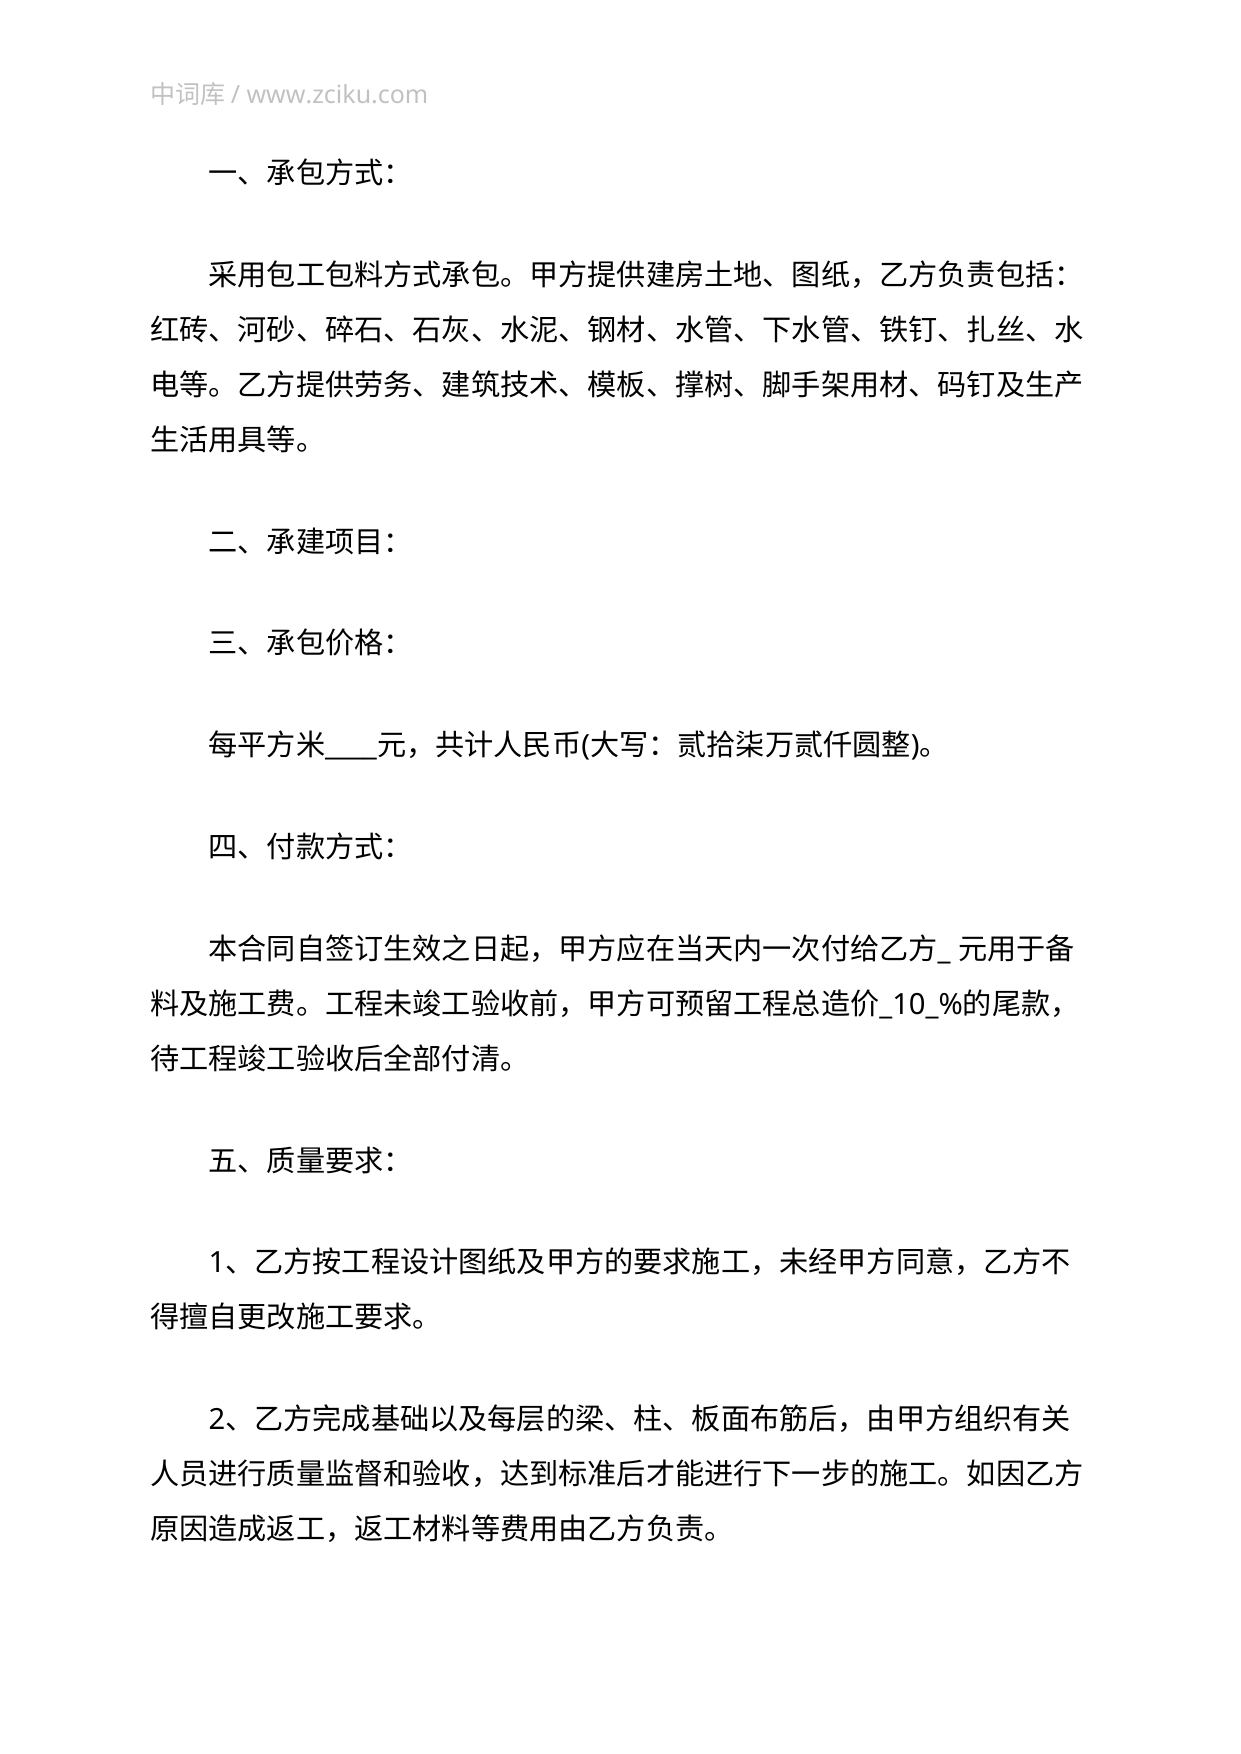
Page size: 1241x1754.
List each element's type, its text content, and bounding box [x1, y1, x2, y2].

text 四、付款方式： [150, 824, 1090, 866]
text 三、承包价格： [150, 620, 1090, 662]
text 二、承建项目： [150, 518, 1090, 561]
text 2、乙方完成基础以及每层的梁、柱、板面布筋后，由甲方组织有关人员进行质量监督和验收，达到标准后才能进行下一步的施工。如因乙方原因造成返工，返工材料等费用由乙方负责。 [150, 1396, 1090, 1548]
text 每平方米____元，共计人民币(大写：贰拾柒万贰仟圆整)。 [150, 722, 1090, 764]
text 本合同自签订生效之日起，甲方应在当天内一次付给乙方_ 元用于备料及施工费。工程未竣工验收前，甲方可预留工程总造价_10_%的尾款，待工程竣工验收后全部付清。 [150, 926, 1090, 1078]
text 采用包工包料方式承包。甲方提供建房土地、图纸，乙方负责包括：红砖、河砂、碎石、石灰、水泥、钢材、水管、下水管、铁钉、扎丝、水电等。乙方提供劳务、建筑技术、模板、撑树、脚手架用材、码钉及生产生活用具等。 [150, 252, 1090, 459]
text 五、质量要求： [150, 1137, 1090, 1179]
text 一、承包方式： [150, 150, 1090, 192]
text 1、乙方按工程设计图纸及甲方的要求施工，未经甲方同意，乙方不得擅自更改施工要求。 [150, 1239, 1090, 1336]
